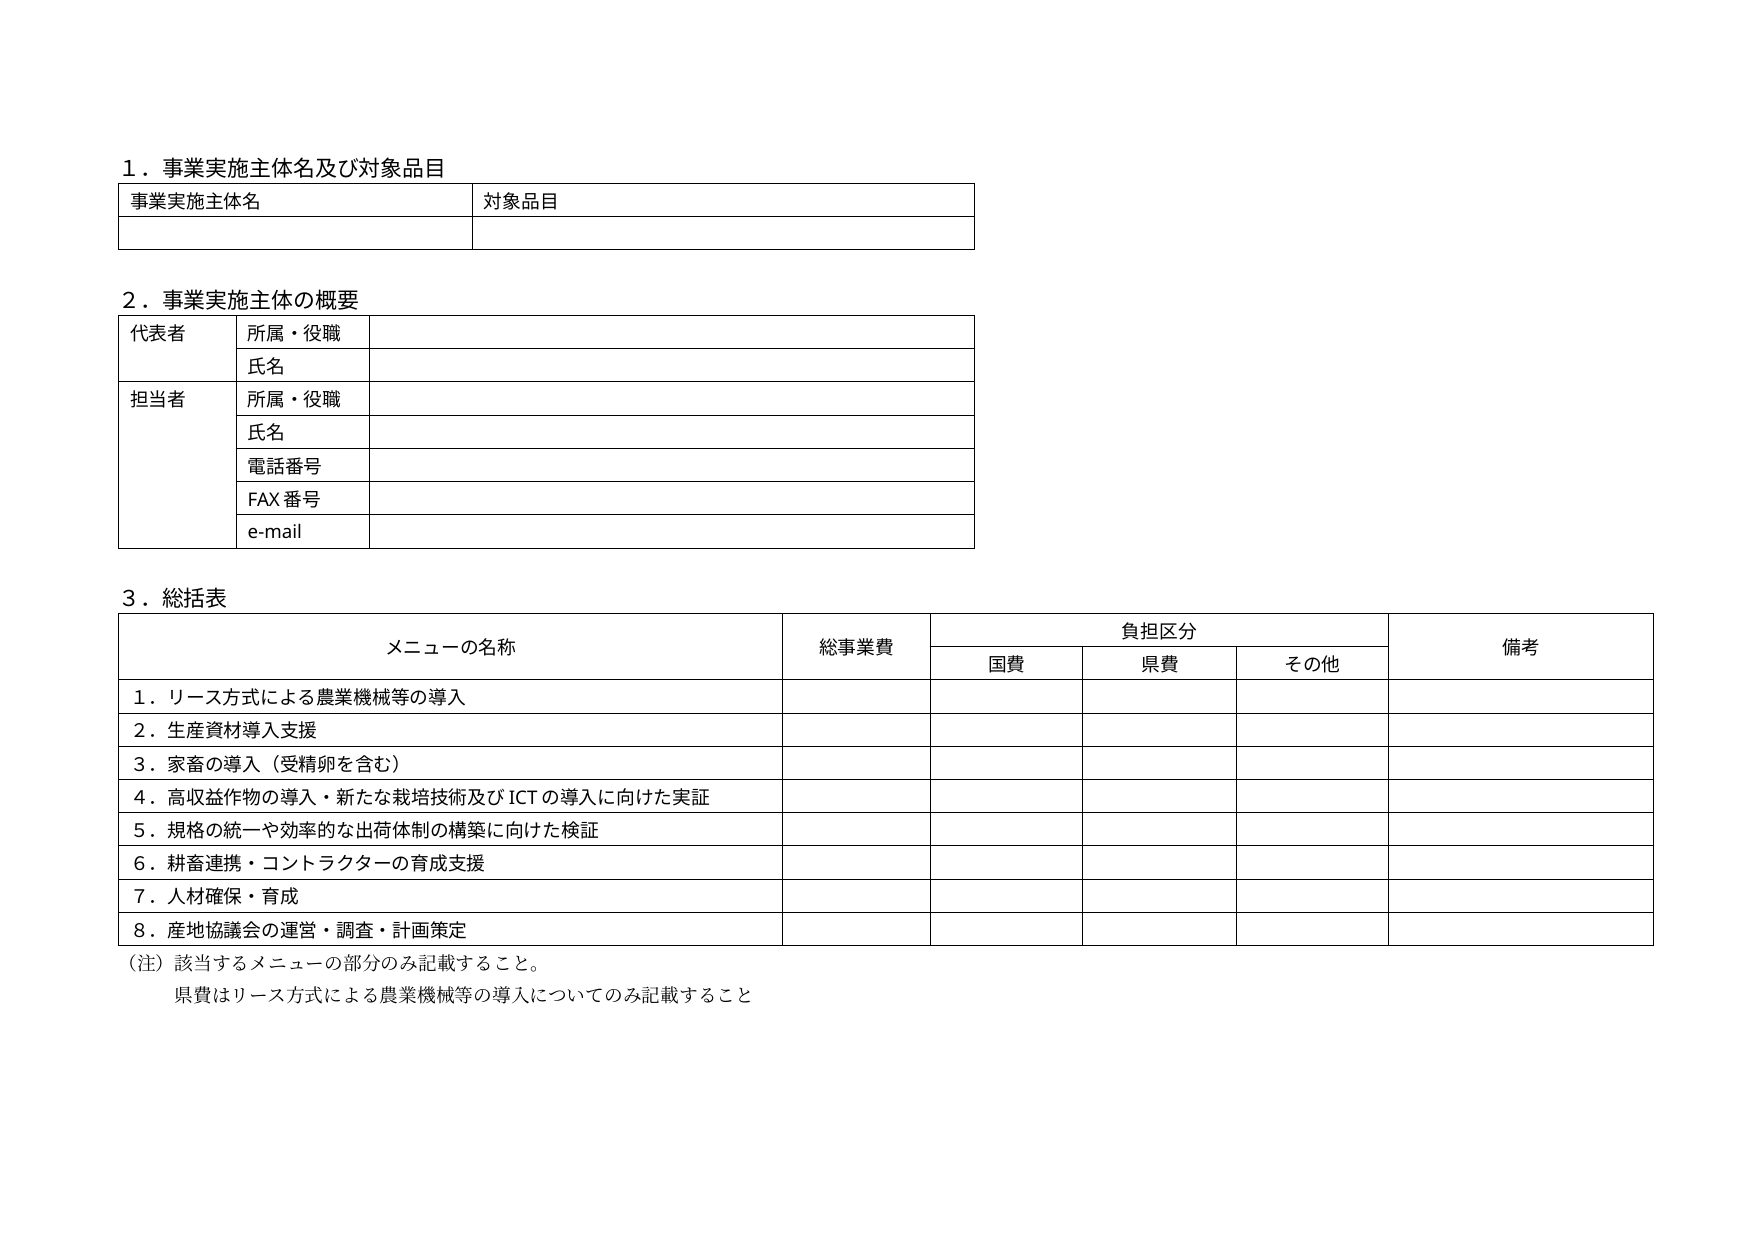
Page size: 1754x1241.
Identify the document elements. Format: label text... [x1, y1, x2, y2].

table_cell 所属・役職 [237, 382, 369, 414]
table_cell ７．人材確保・育成 [119, 880, 782, 912]
table_cell [1389, 747, 1653, 779]
table_cell [931, 680, 1082, 712]
table_cell [783, 880, 930, 912]
table_cell 国費 [931, 647, 1082, 679]
table_cell ３．家畜の導入（受精卵を含む） [119, 747, 782, 779]
table_cell 県費 [1083, 647, 1236, 679]
table_cell [370, 349, 974, 381]
table_cell [1389, 813, 1653, 845]
table_header 備考 [1389, 614, 1653, 679]
table_cell [783, 780, 930, 812]
table_cell [1237, 813, 1388, 845]
table_cell [1083, 780, 1236, 812]
table_cell その他 [1237, 647, 1388, 679]
table_cell [1389, 714, 1653, 746]
table_cell 氏名 [237, 416, 369, 448]
text ２．事業実施主体の概要 [118, 283, 1636, 315]
table_cell [1389, 780, 1653, 812]
table_cell [1389, 680, 1653, 712]
table_cell １．リース方式による農業機械等の導入 [119, 680, 782, 712]
table_cell e-mail [237, 515, 369, 547]
table_header 代表者 [119, 316, 236, 381]
table_cell [931, 780, 1082, 812]
table_header 所属・役職 [237, 316, 369, 348]
table_cell [370, 482, 974, 514]
table_cell 電話番号 [237, 449, 369, 481]
table_cell [783, 813, 930, 845]
table_cell ５．規格の統一や効率的な出荷体制の構築に向けた検証 [119, 813, 782, 845]
table_cell [783, 846, 930, 879]
table_cell [931, 813, 1082, 845]
table_cell [473, 217, 974, 249]
table_cell [1083, 880, 1236, 912]
text 県費はリース方式による農業機械等の導入についてのみ記載すること [118, 978, 1636, 1011]
table_cell [370, 382, 974, 414]
table_cell [783, 680, 930, 712]
table_cell [1083, 813, 1236, 845]
table_cell ８．産地協議会の運営・調査・計画策定 [119, 913, 782, 945]
table_cell [1389, 880, 1653, 912]
table_cell ２．生産資材導入支援 [119, 714, 782, 746]
table_cell [931, 913, 1082, 945]
table_cell [1237, 913, 1388, 945]
table_cell [1083, 913, 1236, 945]
table_cell [1083, 680, 1236, 712]
table_cell ４．高収益作物の導入・新たな栽培技術及びICTの導入に向けた実証 [119, 780, 782, 812]
table_cell [1237, 680, 1388, 712]
table_cell 担当者 [119, 382, 236, 547]
table_cell [1237, 880, 1388, 912]
text ３．総括表 [118, 581, 1636, 613]
table_cell [931, 846, 1082, 879]
table_cell [370, 515, 974, 547]
table_cell [119, 217, 472, 249]
table_cell [931, 880, 1082, 912]
table_header 事業実施主体名 [119, 184, 472, 216]
table_header [370, 316, 974, 348]
text （注）該当するメニューの部分のみ記載すること。 [118, 946, 1636, 978]
table_cell [1237, 846, 1388, 879]
table_header 負担区分 [931, 614, 1388, 646]
table_cell 氏名 [237, 349, 369, 381]
table_header 対象品目 [473, 184, 974, 216]
table_cell [783, 747, 930, 779]
table_cell ６．耕畜連携・コントラクターの育成支援 [119, 846, 782, 879]
table_cell [783, 714, 930, 746]
table_cell [1237, 780, 1388, 812]
table_cell [1083, 846, 1236, 879]
table_cell [370, 416, 974, 448]
table_cell [1083, 714, 1236, 746]
table_cell [1083, 747, 1236, 779]
table_cell [1389, 846, 1653, 879]
table_cell [1237, 714, 1388, 746]
table_cell [1389, 913, 1653, 945]
text １．事業実施主体名及び対象品目 [118, 151, 1636, 183]
table_header 総事業費 [783, 614, 930, 679]
table_header メニューの名称 [119, 614, 782, 679]
table_cell [1237, 747, 1388, 779]
table_cell [931, 747, 1082, 779]
table_cell [370, 449, 974, 481]
table_cell FAX番号 [237, 482, 369, 514]
table_cell [931, 714, 1082, 746]
table_cell [783, 913, 930, 945]
